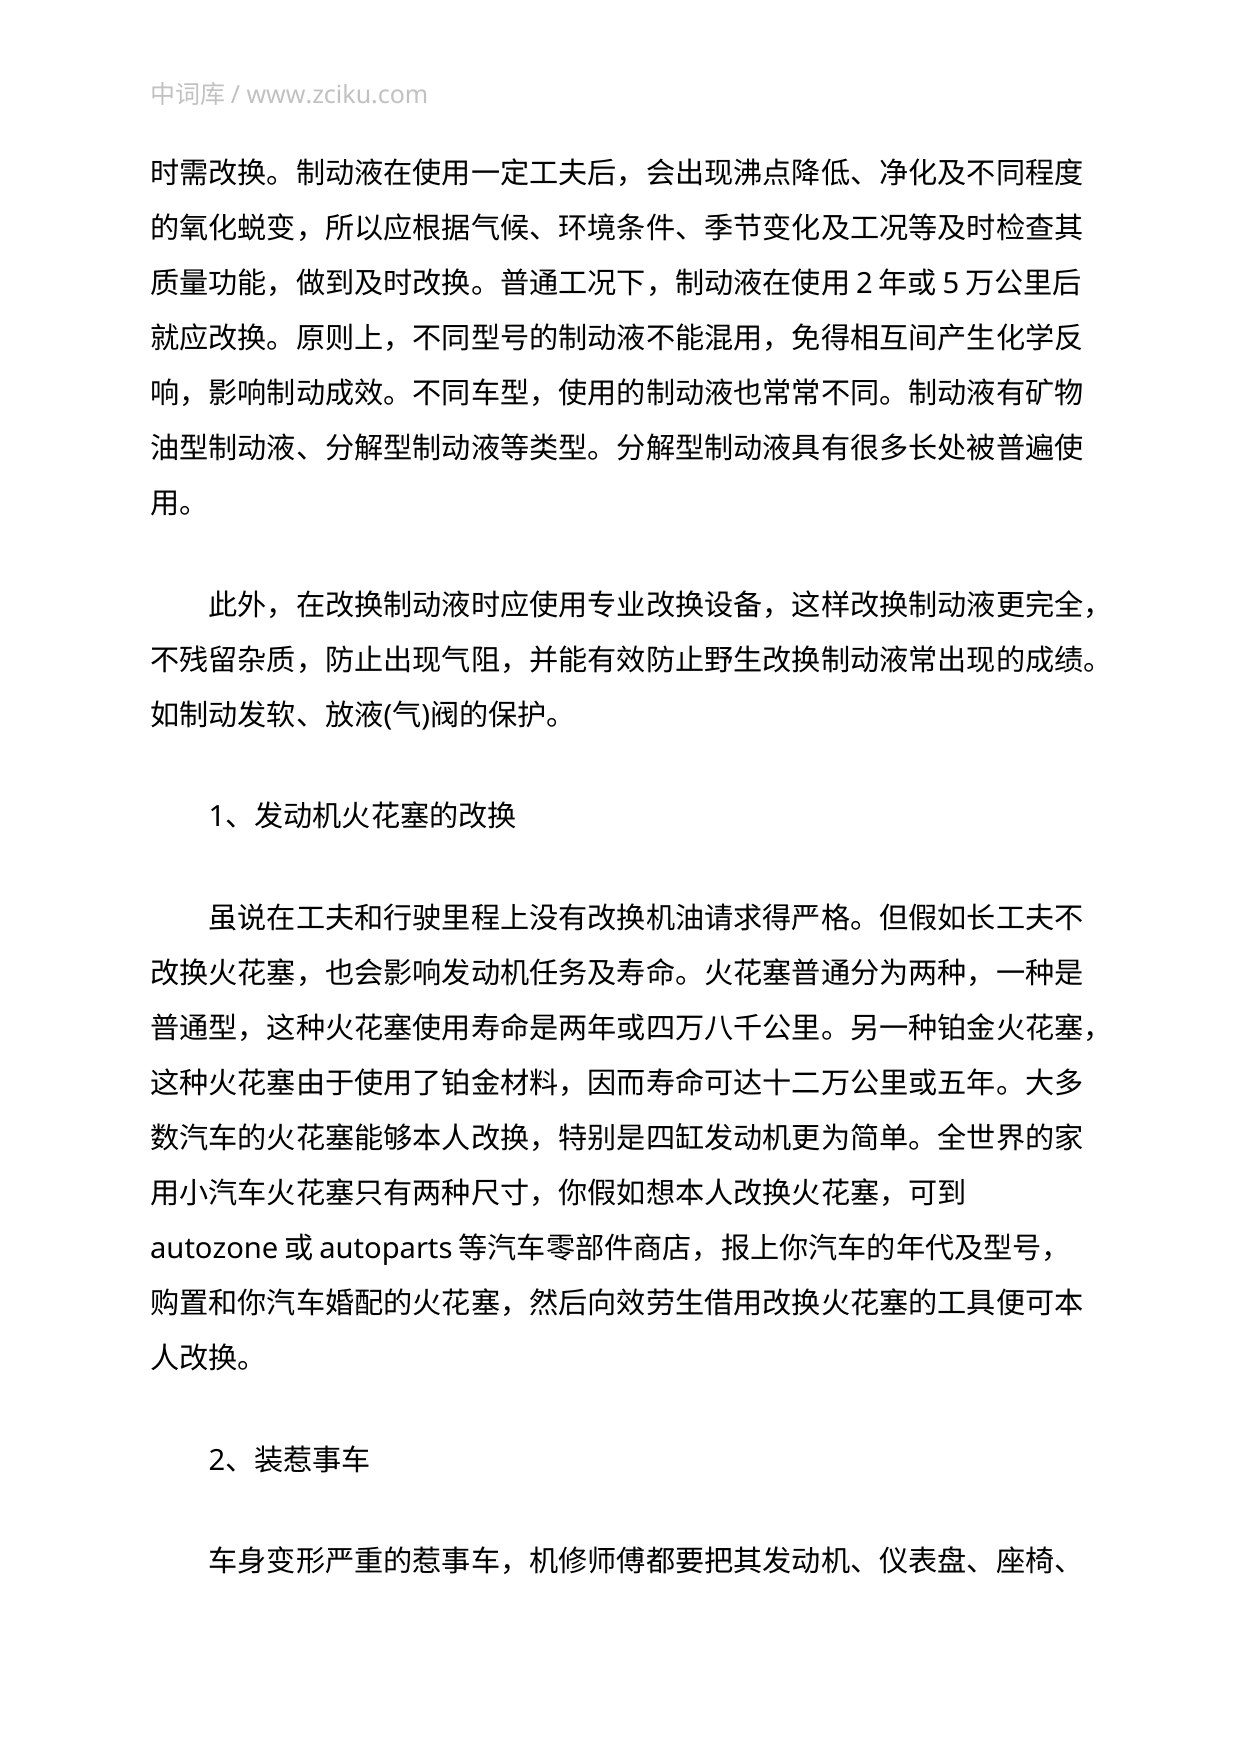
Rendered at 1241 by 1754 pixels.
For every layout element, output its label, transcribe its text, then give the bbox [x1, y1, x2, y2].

text 虽说在工夫和行驶里程上没有改换机油请求得严格。但假如长工夫不改换火花塞，也会影响发动机任务及寿命。火花塞普通分为两种，一种是普通型，这种火花塞使用寿命是两年或四万八千公里。另一种铂金火花塞，这种火花塞由于使用了铂金材料，因而寿命可达十二万公里或五年。大多数汽车的火花塞能够本人改换，特别是四缸发动机更为简单。全世界的家用小汽车火花塞只有两种尺寸，你假如想本人改换火花塞，可到autozone或autoparts等汽车零部件商店，报上你汽车的年代及型号，购置和你汽车婚配的火花塞，然后向效劳生借用改换火花塞的工具便可本人改换。 [150, 895, 1090, 1377]
text 此外，在改换制动液时应使用专业改换设备，这样改换制动液更完全，不残留杂质，防止出现气阻，并能有效防止野生改换制动液常出现的成绩。如制动发软、放液(气)阀的保护。 [150, 581, 1090, 733]
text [150, 1538, 1090, 1580]
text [150, 150, 1090, 522]
text 1、发动机火花塞的改换 [150, 793, 1090, 835]
text 2、装惹事车 [150, 1436, 1090, 1478]
